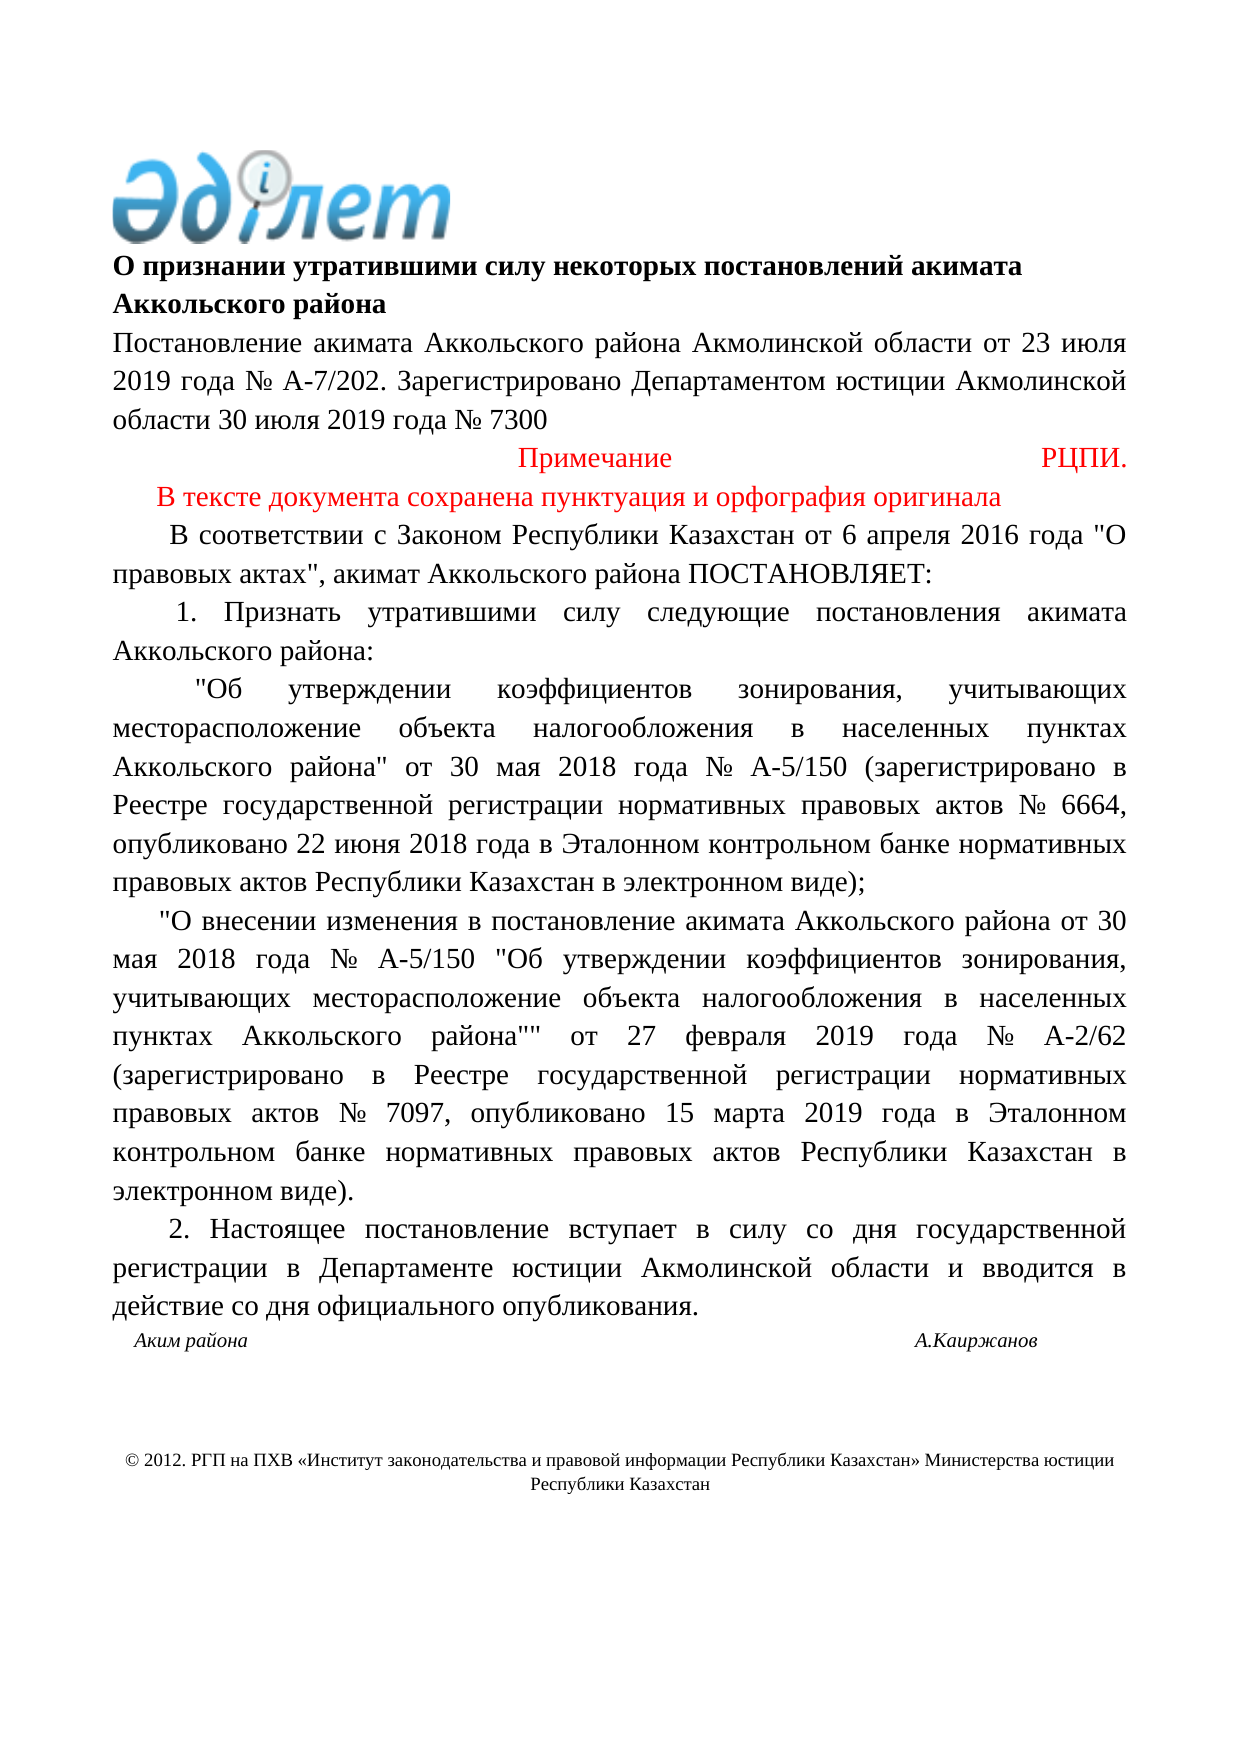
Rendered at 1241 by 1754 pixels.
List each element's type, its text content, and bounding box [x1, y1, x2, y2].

table_header Аким района [101, 1327, 913, 1358]
text 2. Настоящее постановление вступает в силу со дня государственной регистрации в Департаменте юстиции Акмолинской области и вводится в действие со дня официального опубликования. [112, 1211, 1128, 1322]
picture [112, 150, 451, 244]
table_header А.Каиржанов [913, 1327, 1240, 1358]
text "О внесении изменения в постановление акимата Аккольского района от 30 мая 2018 года № А-5/150 "Об утверждении коэффициентов зонирования, учитывающих месторасположение объекта налогообложения в населенных пунктах Аккольского района"" от 27 февраля 2019 года № А-2/62 (зарегистрировано в Реестре государственной регистрации нормативных правовых актов № 7097, опубликовано 15 марта 2019 года в Эталонном контрольном банке нормативных правовых актов Республики Казахстан в электронном виде). [112, 903, 1128, 1206]
text © 2012. РГП на ПХВ «Институт законодательства и правовой информации Республики Казахстан» Министерства юстиции Республики Казахстан [112, 1448, 1128, 1495]
text О признании утратившими силу некоторых постановлений акимата Аккольского района [112, 248, 1128, 320]
text Примечание РЦПИ. В тексте документа сохранена пунктуация и орфография оригинала [112, 440, 1128, 512]
text 1. Признать утратившими силу следующие постановления акимата Аккольского района: [112, 594, 1128, 667]
text В соответствии с Законом Республики Казахстан от 6 апреля 2016 года "О правовых актах", акимат Аккольского района ПОСТАНОВЛЯЕТ: [112, 517, 1128, 589]
text "Об утверждении коэффициентов зонирования, учитывающих месторасположение объекта налогообложения в населенных пунктах Аккольского района" от 30 мая 2018 года № А-5/150 (зарегистрировано в Реестре государственной регистрации нормативных правовых актов № 6664, опубликовано 22 июня 2018 года в Эталонном контрольном банке нормативных правовых актов Республики Казахстан в электронном виде); [112, 672, 1128, 898]
text Постановление акимата Аккольского района Акмолинской области от 23 июля 2019 года № А-7/202. Зарегистрировано Департаментом юстиции Акмолинской области 30 июля 2019 года № 7300 [112, 325, 1128, 435]
